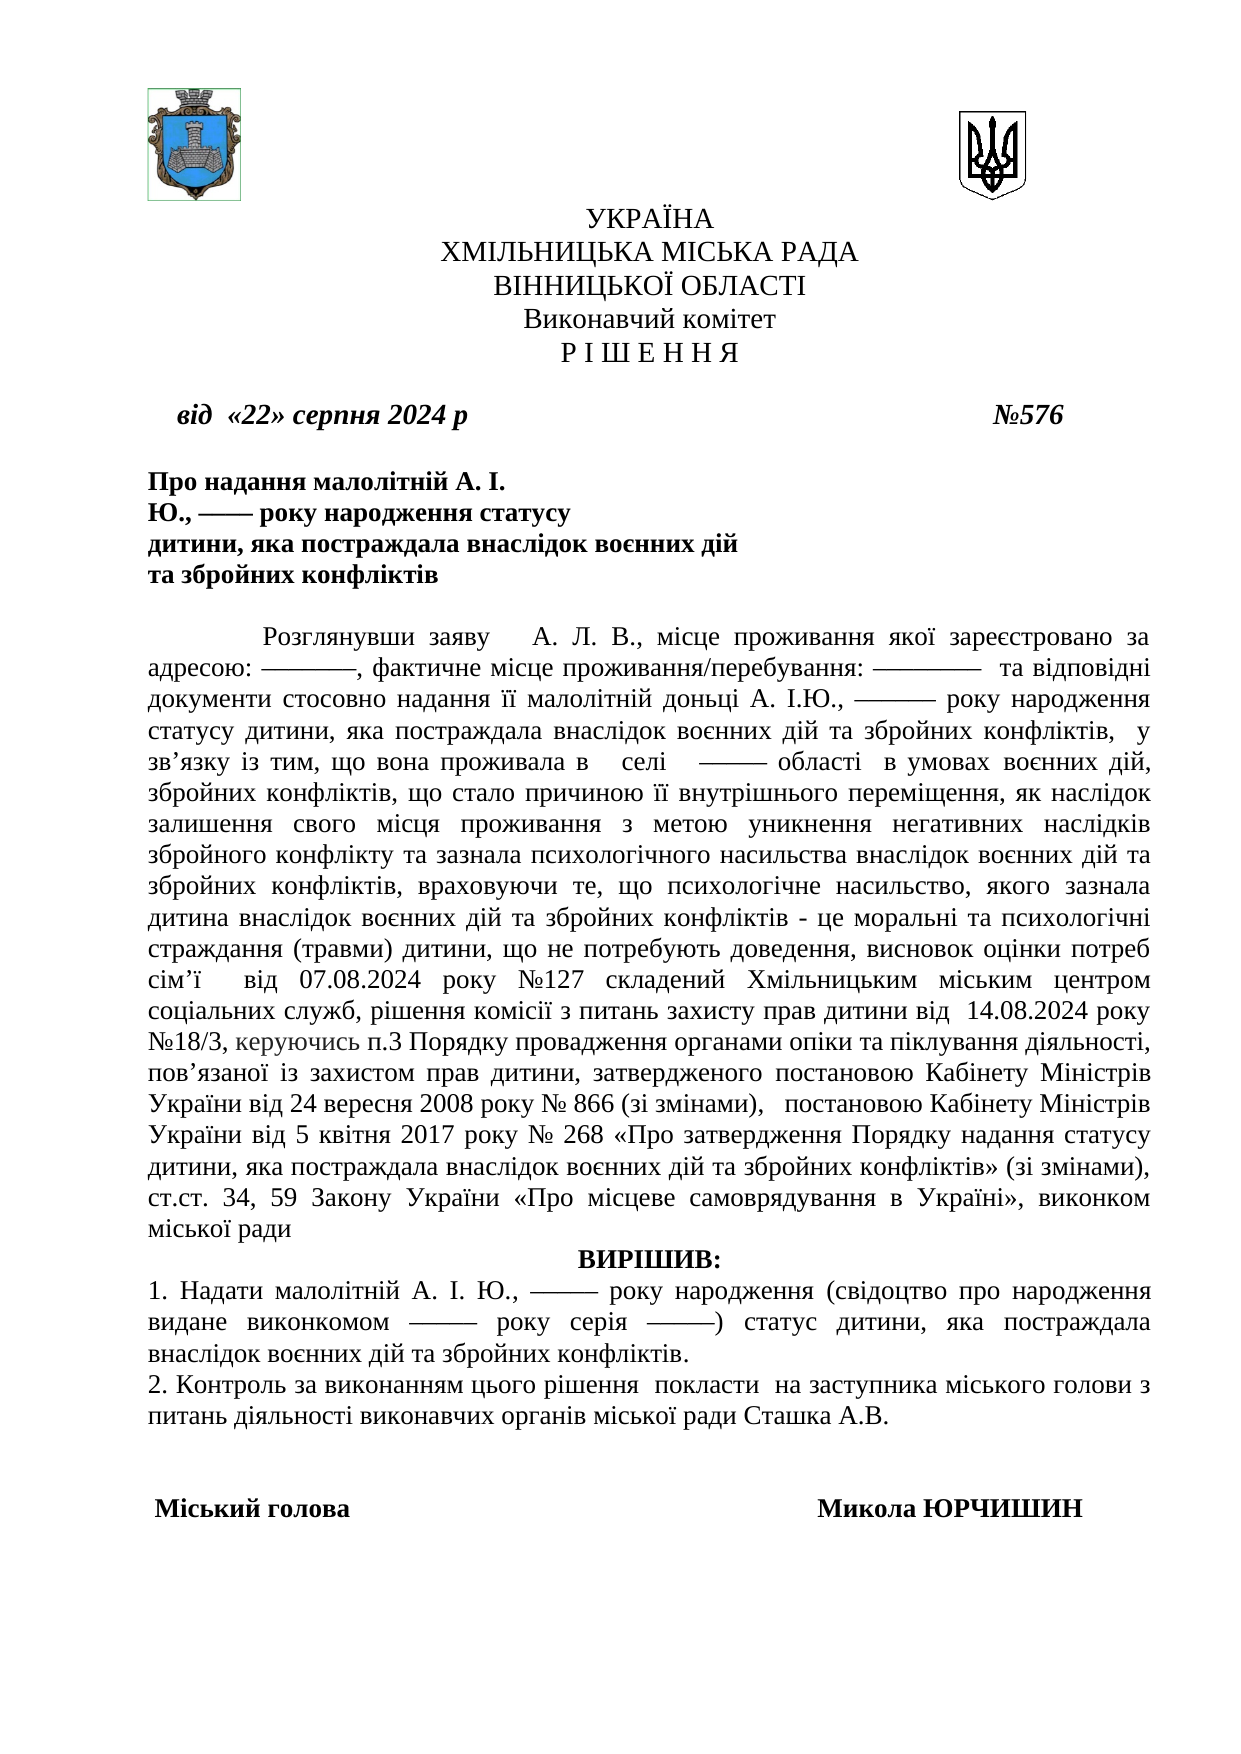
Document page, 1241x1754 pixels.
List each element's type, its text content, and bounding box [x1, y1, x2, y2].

text Про надання малолітній А. І. [148, 464, 1152, 496]
picture [147, 88, 241, 201]
text Розглянувши заяву А. Л. В., місце проживання якої зареєстровано за адресою: –––––––, фактичне місце проживання/перебування: –––––––– та відповідні документи стосовно надання її малолітній доньці А. І.Ю., –––––– року народження статусу дитини, яка постраждала внаслідок воєнних дій та збройних конфліктів, у зв’язку із тим, що вона проживала в селі ––––– області в умовах воєнних дій, збройних конфліктів, що стало причиною її внутрішнього переміщення, як наслідок залишення свого місця проживання з метою уникнення негативних наслідків збройного конфлікту та зазнала психологічного насильства внаслідок воєнних дій та збройних конфліктів, враховуючи те, що психологічне насильство, якого зазнала дитина внаслідок воєнних дій та збройних конфліктів - це моральні та психологічні страждання (травми) дитини, що не потребують доведення, висновок оцінки потреб сім’ї від 07.08.2024 року №127 складений Хмільницьким міським центром соціальних служб, рішення комісії з питань захисту прав дитини від 14.08.2024 року №18/3, керуючись п.3 Порядку провадження органами опіки та піклування діяльності, пов’язаної із захистом прав дитини, затвердженого постановою Кабінету Міністрів України від 24 вересня 2008 року № 866 (зі змінами), постановою Кабінету Міністрів України від 5 квітня 2017 року № 268 «Про затвердження Порядку надання статусу дитини, яка постраждала внаслідок воєнних дій та збройних конфліктів» (зі змінами), ст.ст. 34, 59 Закону України «Про місцеве самоврядування в Україні», виконком міської ради [148, 838, 1152, 1243]
text ВІННИЦЬКОЇ ОБЛАСТІ [148, 268, 1152, 302]
text Р І Ш Е Н Н Я [148, 335, 1152, 369]
text УКРАЇНА [148, 201, 1152, 234]
text Ю., –––– року народження статусу [148, 496, 1152, 527]
text ВИРІШИВ: [148, 1243, 1152, 1274]
text від «22» серпня 2024 р №576 [148, 397, 1152, 431]
text Міський голова Микола ЮРЧИШИН [148, 1492, 1152, 1523]
text та збройних конфліктів [148, 558, 1152, 589]
text дитини, яка постраждала внаслідок воєнних дій [148, 527, 1152, 558]
picture [958, 110, 1027, 201]
text ХМІЛЬНИЦЬКА МІСЬКА РАДА [148, 234, 1152, 268]
text Розглянувши заяву А. Л. В., місце проживання якої зареєстровано за адресою: –––––––, фактичне місце проживання/перебування: –––––––– та відповідні документи стосовно надання її малолітній доньці А. І.Ю., –––––– року народження статусу дитини, яка постраждала внаслідок воєнних дій та збройних конфліктів, у зв’язку із тим, що вона проживала в селі ––––– області в умовах воєнних дій, збройних конфліктів, що стало причиною її внутрішнього переміщення, як наслідок залишення свого місця проживання з метою уникнення негативних наслідків збройного конфлікту та зазнала психологічного насильства внаслідок воєнних дій та збройних конфліктів, враховуючи те, що психологічне насильство, якого зазнала дитина внаслідок воєнних дій та збройних конфліктів - це моральні та психологічні страждання (травми) дитини, що не потребують доведення, висновок оцінки потреб сім’ї від 07.08.2024 року №127 складений Хмільницьким міським центром соціальних служб, рішення комісії з питань захисту прав дитини від 14.08.2024 року №18/3, керуючись п.3 Порядку провадження органами опіки та піклування діяльності, пов’язаної із захистом прав дитини, затвердженого постановою Кабінету Міністрів України від 24 вересня 2008 року № 866 (зі змінами), постановою Кабінету Міністрів України від 5 квітня 2017 року № 268 «Про затвердження Порядку надання статусу дитини, яка постраждала внаслідок воєнних дій та збройних конфліктів» (зі змінами), ст.ст. 34, 59 Закону України «Про місцеве самоврядування в Україні», виконком міської ради [148, 620, 1152, 776]
text 2. Контроль за виконанням цього рішення покласти на заступника міського голови з питань діяльності виконавчих органів міської ради Сташка А.В. [148, 1368, 1152, 1430]
text Виконавчий комітет [148, 302, 1152, 335]
text 1. Надати малолітній А. І. Ю., ––––– року народження (свідоцтво про народження видане виконкомом ––––– року серія –––––) статус дитини, яка постраждала внаслідок воєнних дій та збройних конфліктів. [148, 1274, 1152, 1368]
